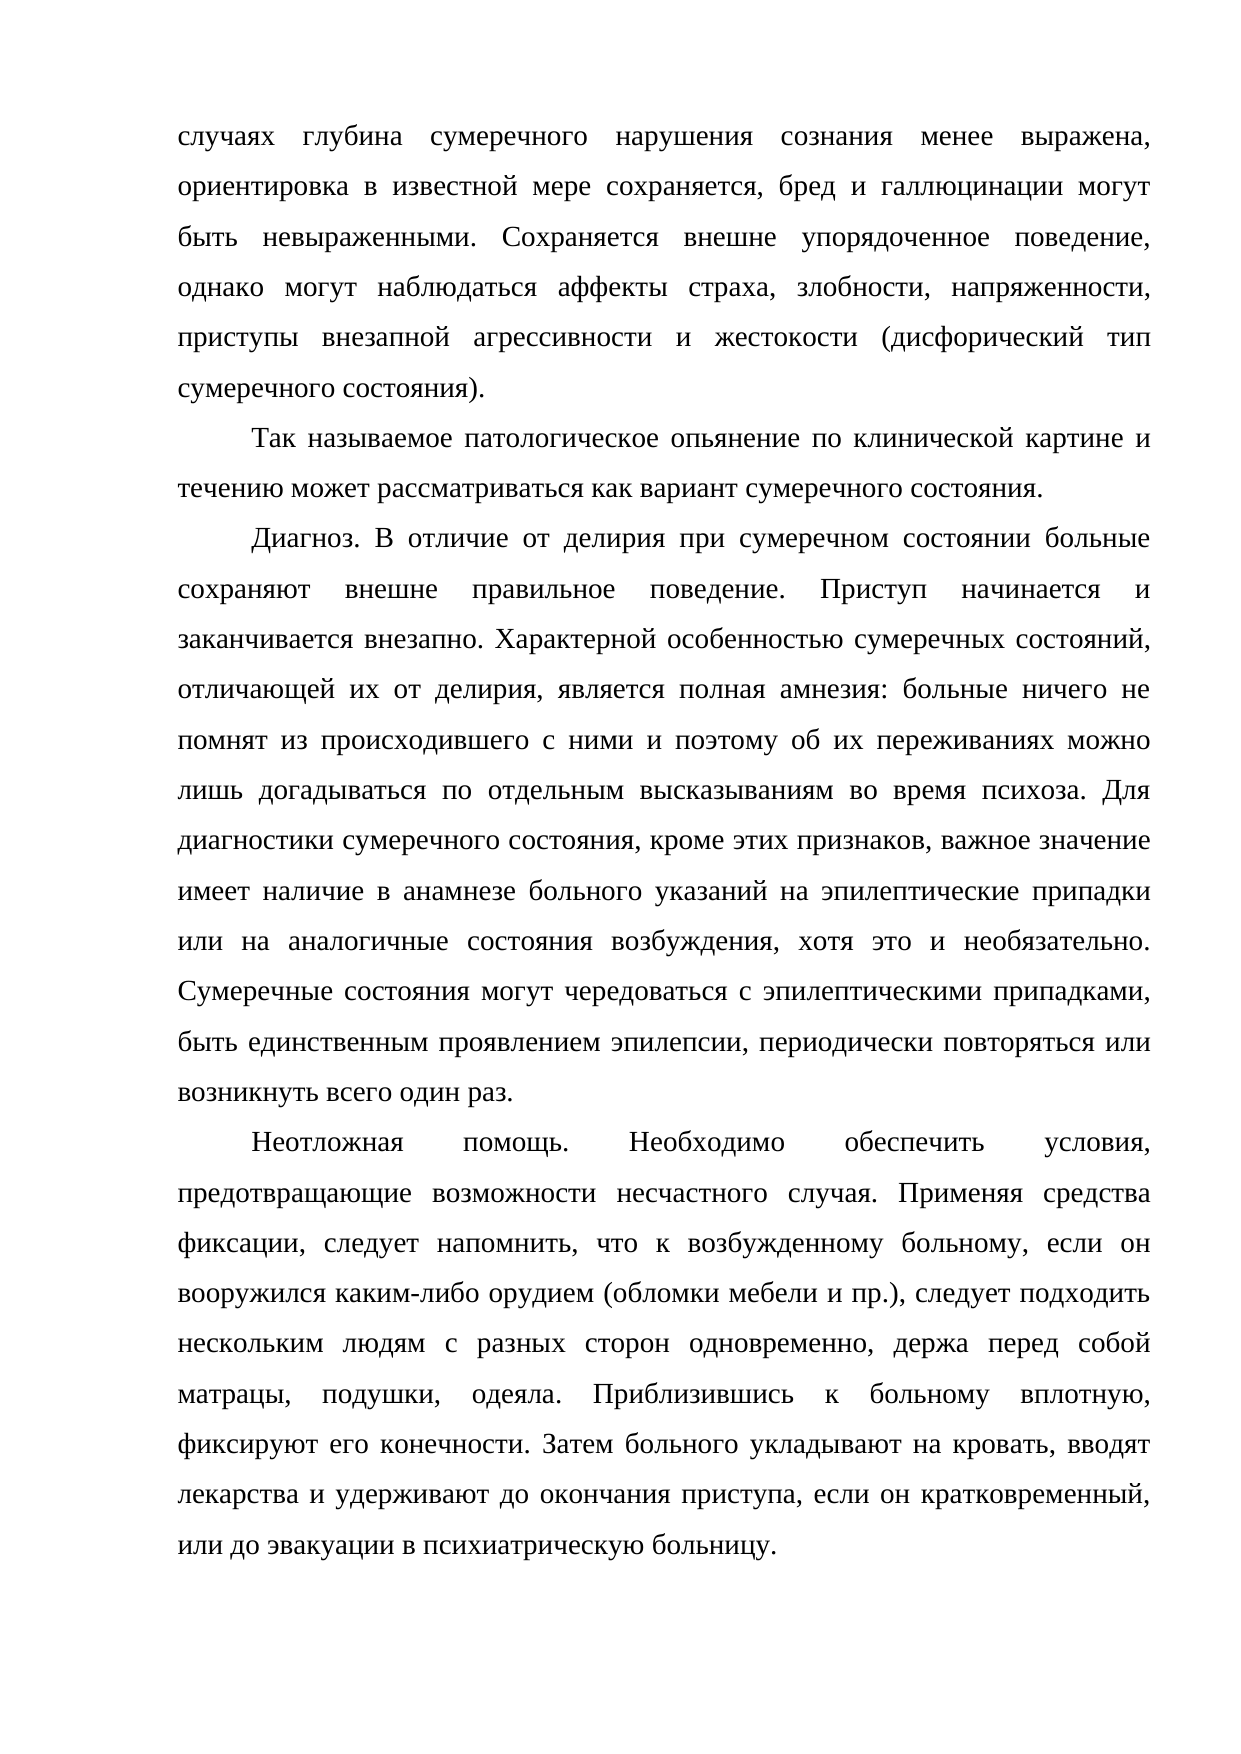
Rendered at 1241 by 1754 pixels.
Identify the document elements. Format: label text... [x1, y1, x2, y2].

text Неотложная помощь. Необходимо обеспечить условия, предотвращающие возможности несчастного случая. Применяя средства фиксации, следует напомнить, что к возбужденному больному, если он вооружился каким-либо орудием (обломки мебели и пр.), следует подходить нескольким людям с разных сторон одновременно, держа перед собой матрацы, подушки, одеяла. Приблизившись к больному вплотную, фиксируют его конечности. Затем больного укладывают на кровать, вводят лекарства и удерживают до окончания приступа, если он кратковременный, или до эвакуации в психиатрическую больницу. [177, 1124, 1152, 1560]
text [177, 118, 1152, 403]
text Диагноз. В отличие от делирия при сумеречном состоянии больные сохраняют внешне правильное поведение. Приступ начинается и заканчивается внезапно. Характерной особенностью сумеречных состояний, отличающей их от делирия, является полная амнезия: больные ничего не помнят из происходившего с ними и поэтому об их переживаниях можно лишь догадываться по отдельным высказываниям во время психоза. Для диагностики сумеречного состояния, кроме этих признаков, важное значение имеет наличие в анамнезе больного указаний на эпилептические припадки или на аналогичные состояния возбуждения, хотя это и необязательно. Сумеречные состояния могут чередоваться с эпилептическими припадками, быть единственным проявлением эпилепсии, периодически повторяться или возникнуть всего один раз. [177, 521, 1152, 1108]
text Так называемое патологическое опьянение по клинической картине и течению может рассматриваться как вариант сумеречного состояния. [177, 420, 1152, 504]
